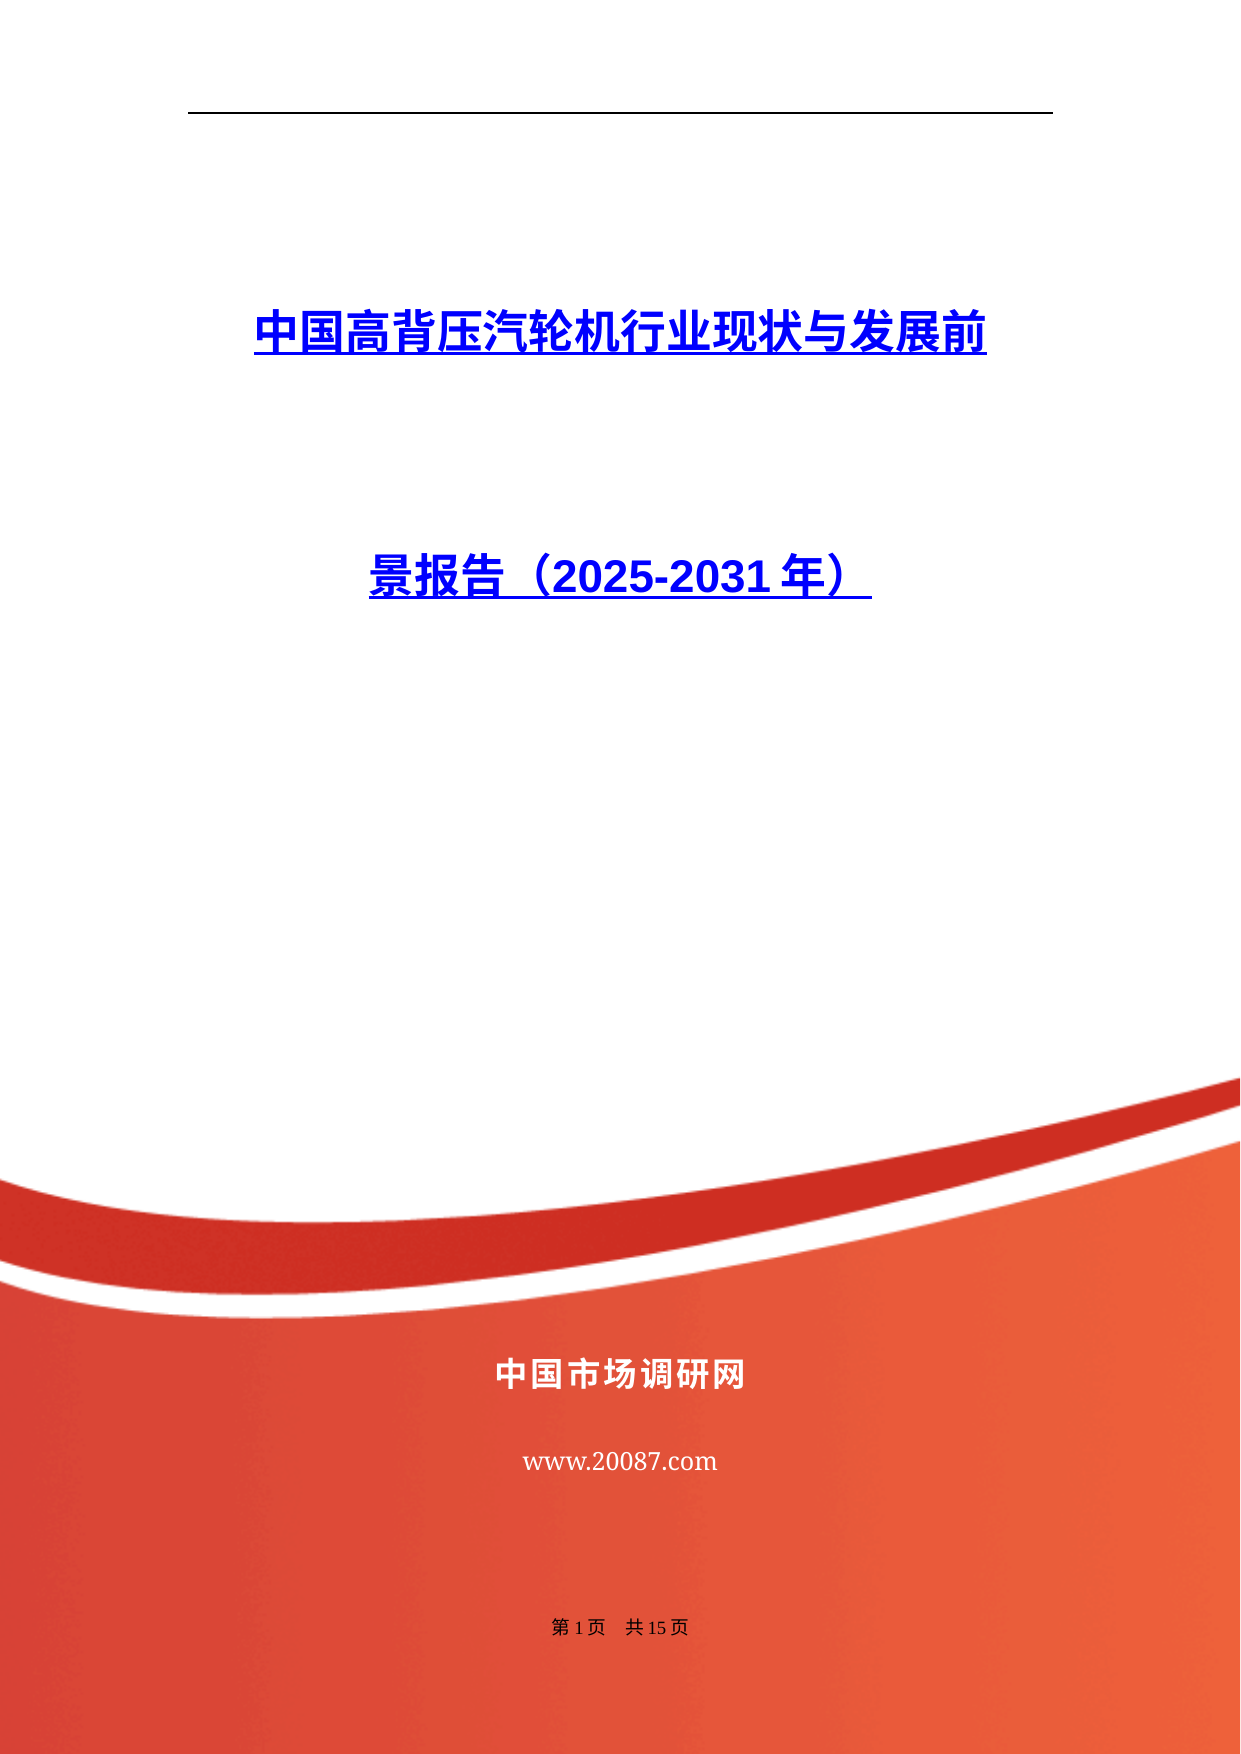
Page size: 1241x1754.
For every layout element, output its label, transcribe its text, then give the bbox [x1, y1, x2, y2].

text www.20087.com [187, 1428, 1053, 1493]
table_header 中国高背压汽轮机行业现状与发展前景报告（2025-2031年） [188, 207, 1053, 773]
picture [0, 1006, 1241, 1754]
subtitle 中国市场调研网 [187, 1339, 1053, 1404]
